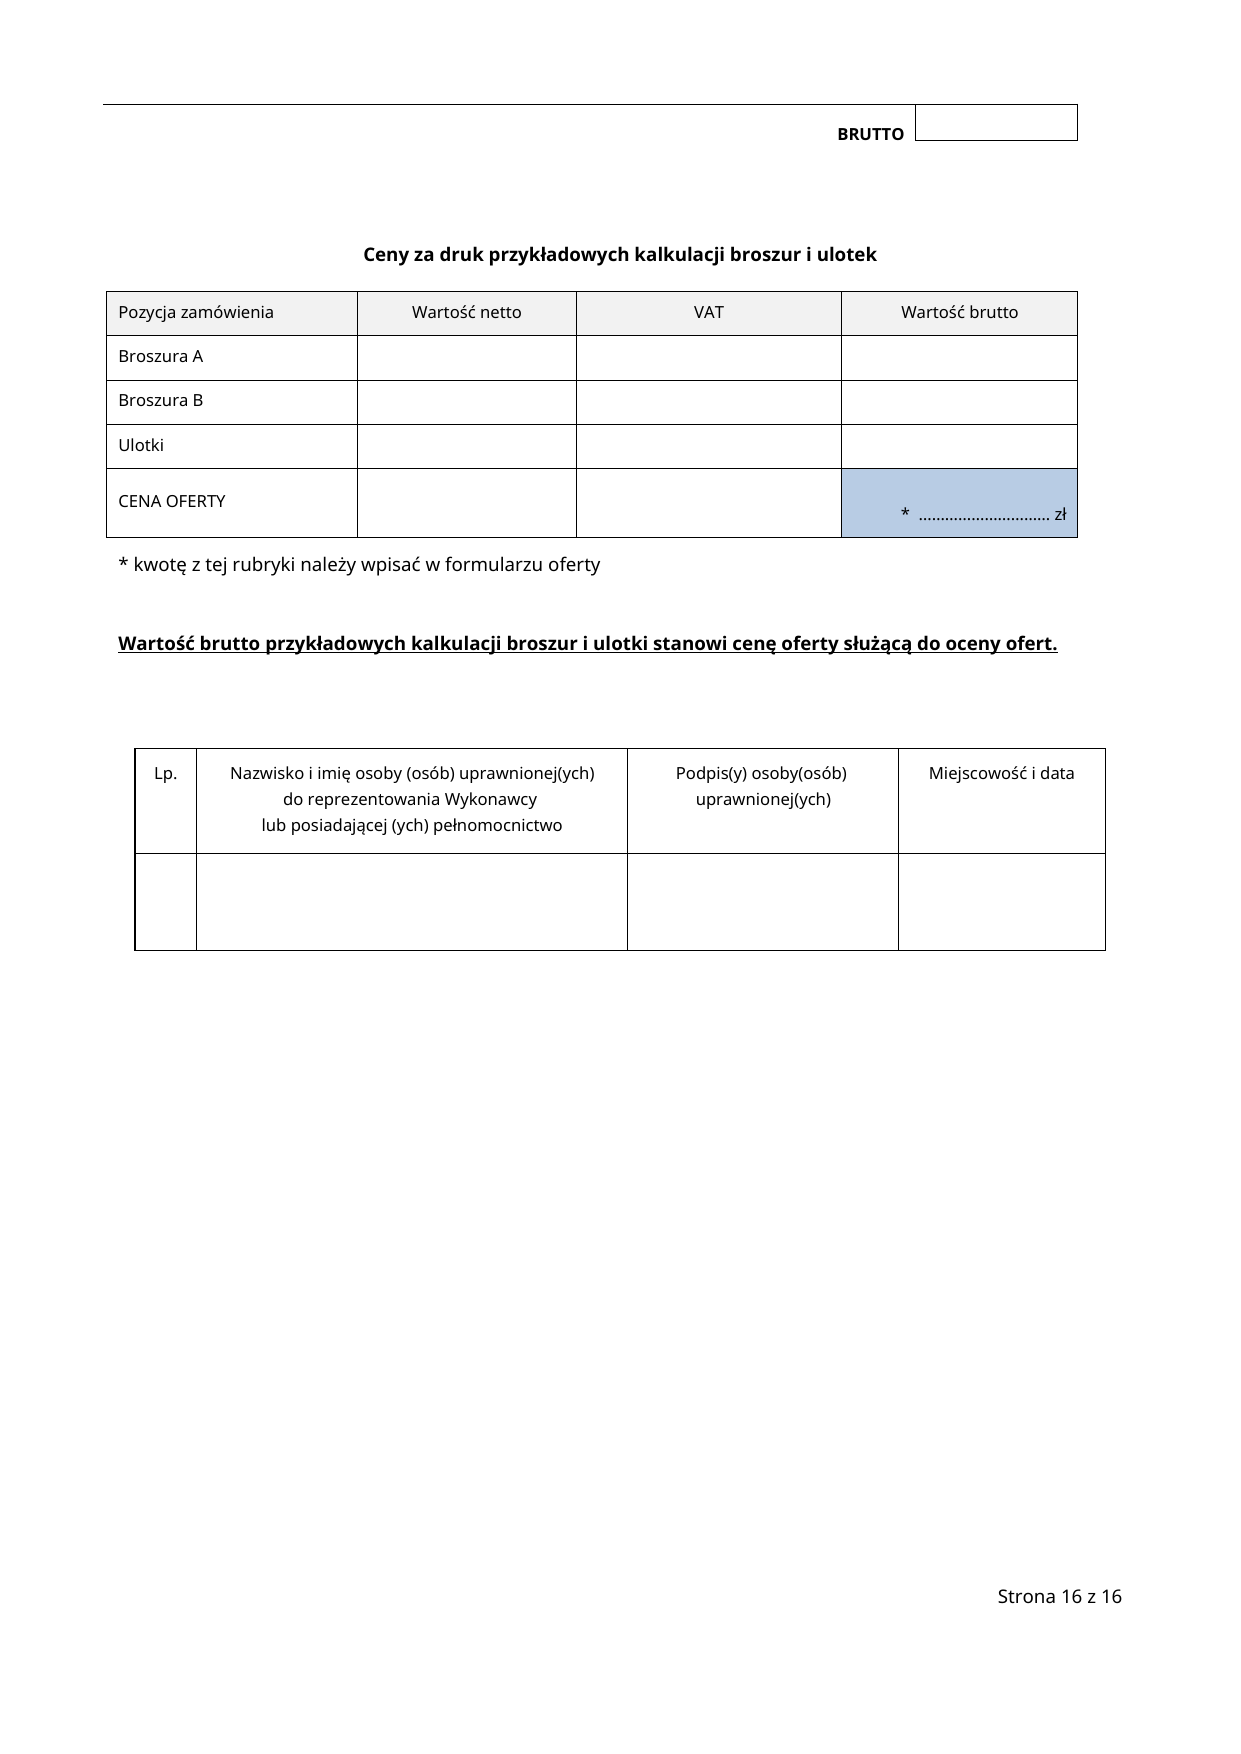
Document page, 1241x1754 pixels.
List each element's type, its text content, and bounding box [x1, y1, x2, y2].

table_cell [197, 854, 627, 949]
table_cell [842, 381, 1077, 424]
table_cell [577, 381, 841, 424]
text Wartość brutto przykładowych kalkulacji broszur i ulotki stanowi cenę oferty służącą do oceny ofert. [118, 630, 1122, 656]
table_cell [358, 336, 576, 379]
table_header Wartość netto [358, 292, 576, 335]
table_cell [842, 336, 1077, 379]
table_cell [916, 105, 1077, 140]
table_cell [577, 469, 841, 537]
table_header Lp. [136, 749, 196, 853]
table_header VAT [577, 292, 841, 335]
table_header Wartość brutto [842, 292, 1077, 335]
table_header Pozycja zamówienia [107, 292, 357, 335]
table_header Nazwisko i imię osoby (osób) uprawnionej(ych) do reprezentowania Wykonawcy lub posiadającej (ych) pełnomocnictwo [197, 749, 627, 853]
table_cell [136, 854, 196, 949]
table_cell [842, 425, 1077, 468]
table_cell * ………………………… zł [842, 469, 1077, 537]
table_cell [899, 854, 1105, 949]
table_cell [577, 336, 841, 379]
table_cell Broszura B [107, 381, 357, 424]
table_cell [358, 381, 576, 424]
table_cell Ulotki [107, 425, 357, 468]
text * kwotę z tej rubryki należy wpisać w formularzu oferty [118, 551, 1120, 576]
table_cell [628, 854, 898, 949]
text Ceny za druk przykładowych kalkulacji broszur i ulotek [118, 241, 1122, 266]
table_cell Broszura A [107, 336, 357, 379]
table_cell CENA OFERTY [107, 469, 357, 537]
table_header Podpis(y) osoby(osób) uprawnionej(ych) [628, 749, 898, 853]
table_cell [577, 425, 841, 468]
table_header Miejscowość i data [899, 749, 1105, 853]
table_cell [358, 469, 576, 537]
table_cell [358, 425, 576, 468]
